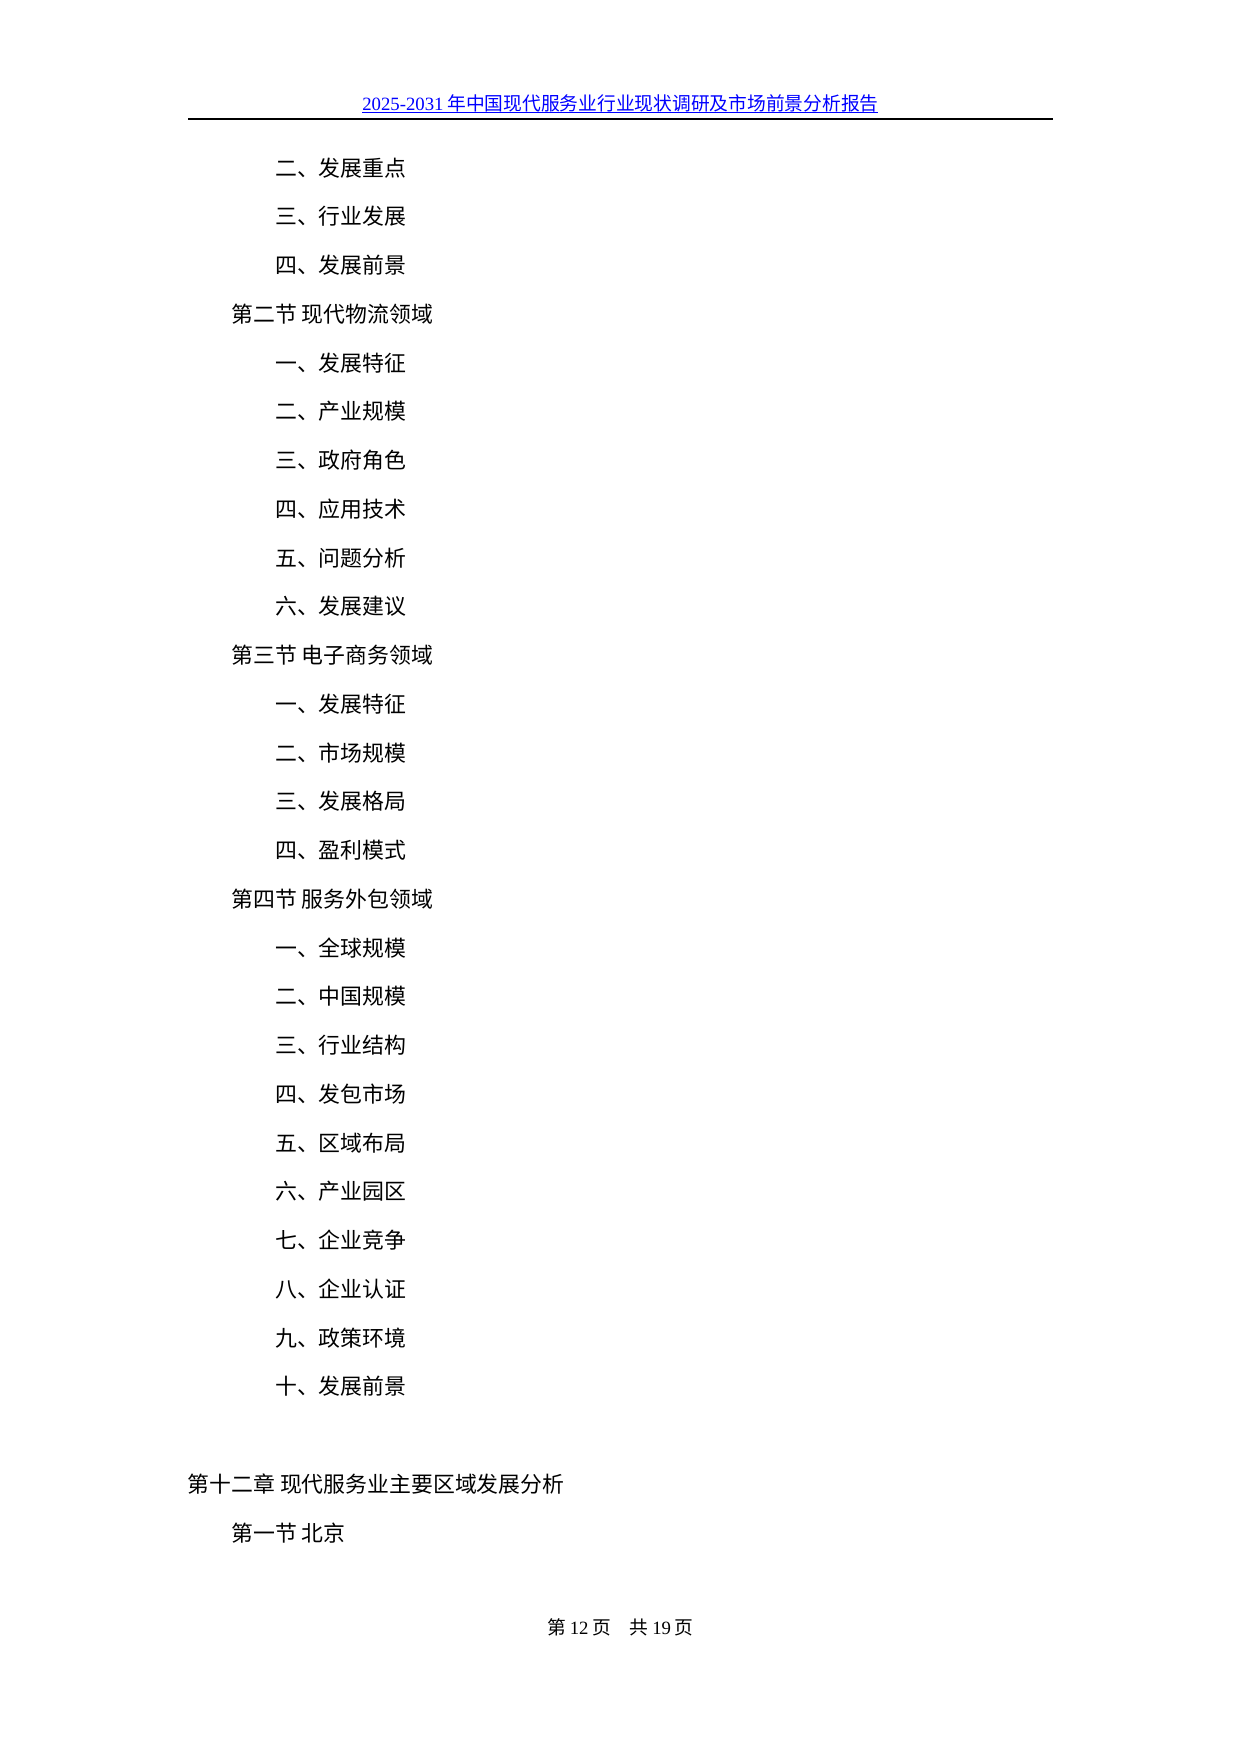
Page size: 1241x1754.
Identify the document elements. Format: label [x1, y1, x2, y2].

text [187, 150, 1053, 1548]
